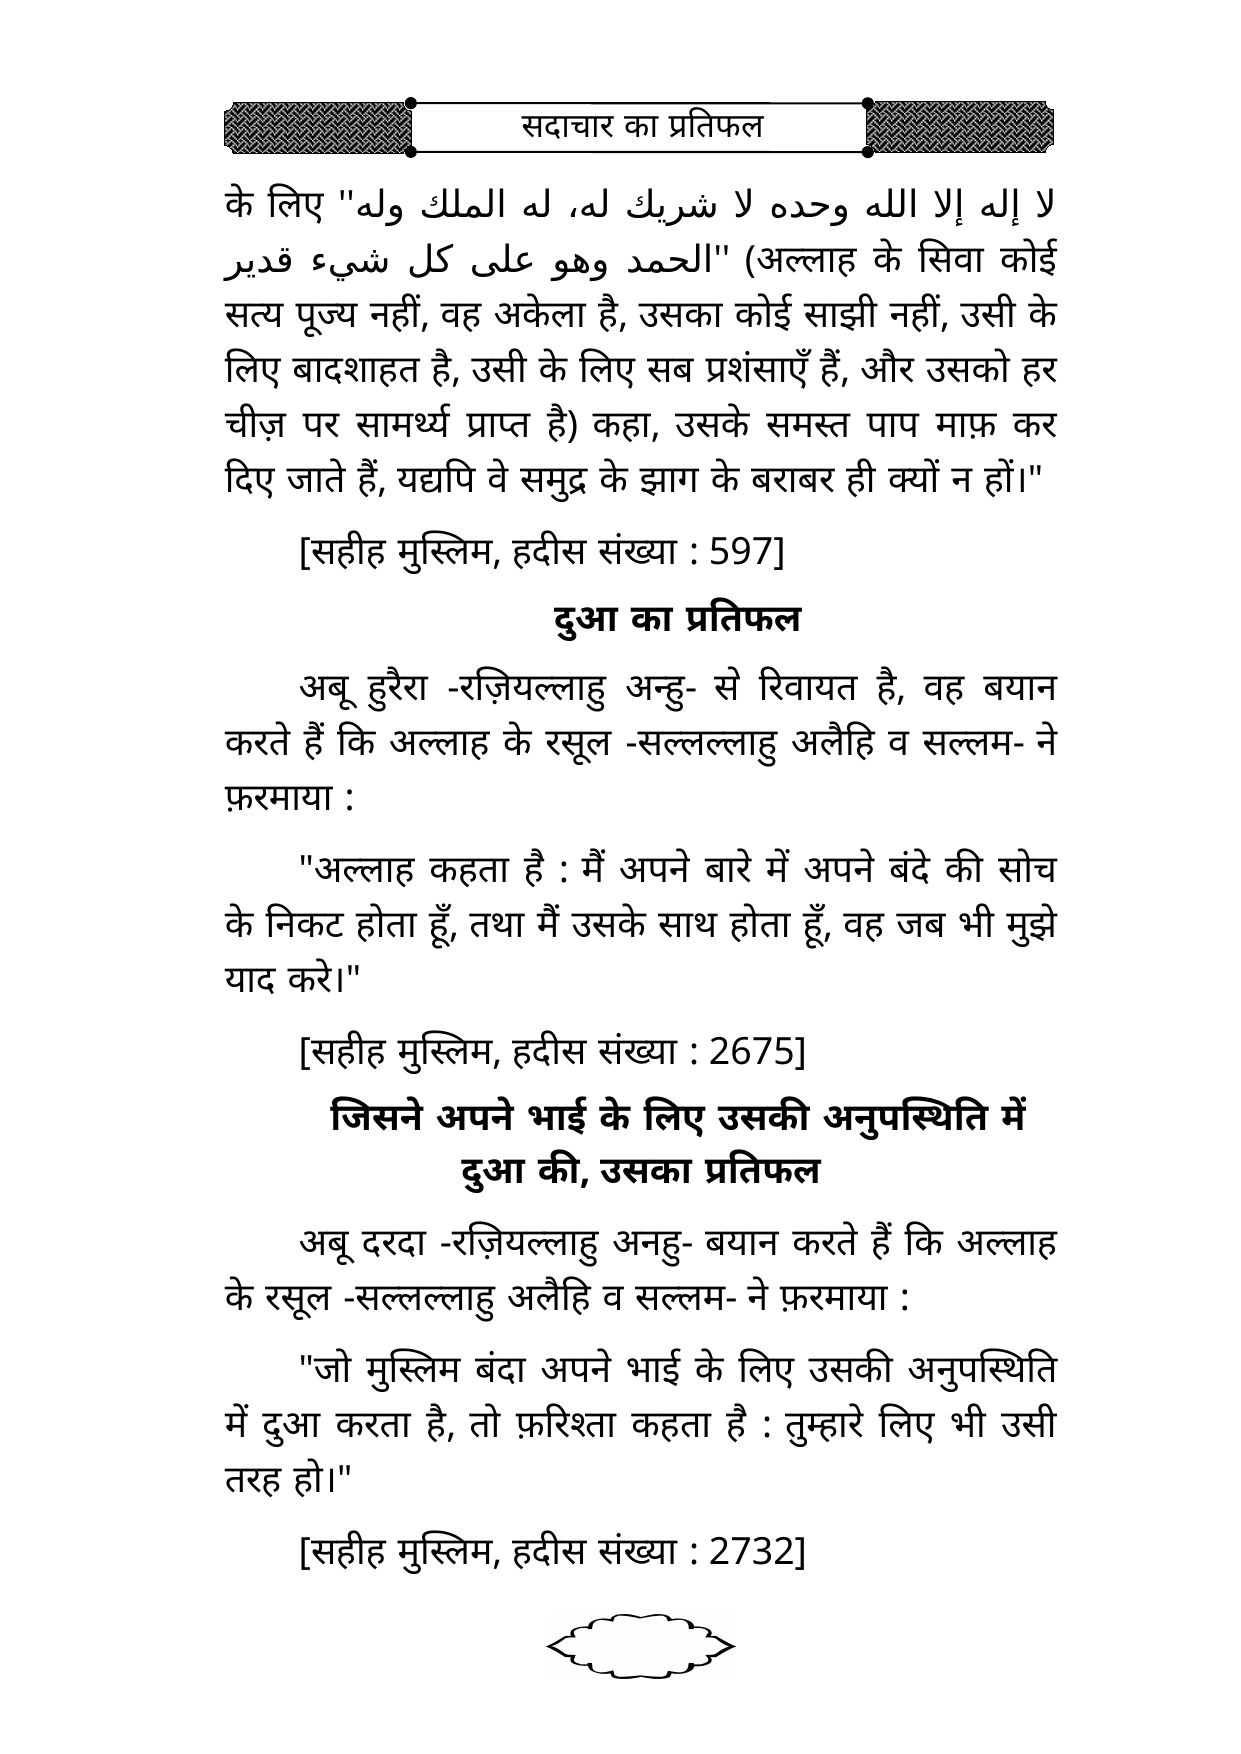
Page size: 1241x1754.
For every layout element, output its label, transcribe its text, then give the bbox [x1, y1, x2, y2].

text [सहीह मुस्लिम, हदीस संख्या : 2675] [224, 1024, 1057, 1075]
text "अल्लाह कहता है : मैं अपने बारे में अपने बंदे की सोच के निकट होता हूँ, तथा मैं उसके साथ होता हूँ, वह जब भी मुझे याद करे।" [224, 842, 1057, 1003]
picture [545, 1614, 737, 1679]
subtitle जिसने अपने भाई के लिए उसकी अनुपस्थिति में दुआ की, उसका प्रतिफल [224, 1096, 1057, 1194]
subtitle दुआ का प्रतिफल [224, 596, 1057, 640]
picture [867, 102, 1053, 152]
text [सहीह मुस्लिम, हदीस संख्या : 597] [224, 524, 1057, 576]
text अबू दरदा -रज़ियल्लाहु अनहु- बयान करते हैं कि अल्लाह के रसूल -सल्लल्लाहु अलैहि व सल्लम- ने फ़रमाया : [224, 1215, 1057, 1321]
picture [225, 103, 412, 153]
text [सहीह मुस्लिम, हदीस संख्या : 2732] [224, 1524, 1057, 1575]
text अबू हुरैरा -रज़ियल्लाहु अन्हु- से रिवायत है, वह बयान करते हैं कि अल्लाह के रसूल -सल्लल्लाहु अलैहि व सल्लम- ने फ़रमाया : [224, 660, 1057, 821]
text "जो मुस्लिम बंदा अपने भाई के लिए उसकी अनुपस्थिति में दुआ करता है, तो फ़रिश्ता कहता है : तुम्हारे लिए भी उसी तरह हो।" [224, 1342, 1057, 1503]
